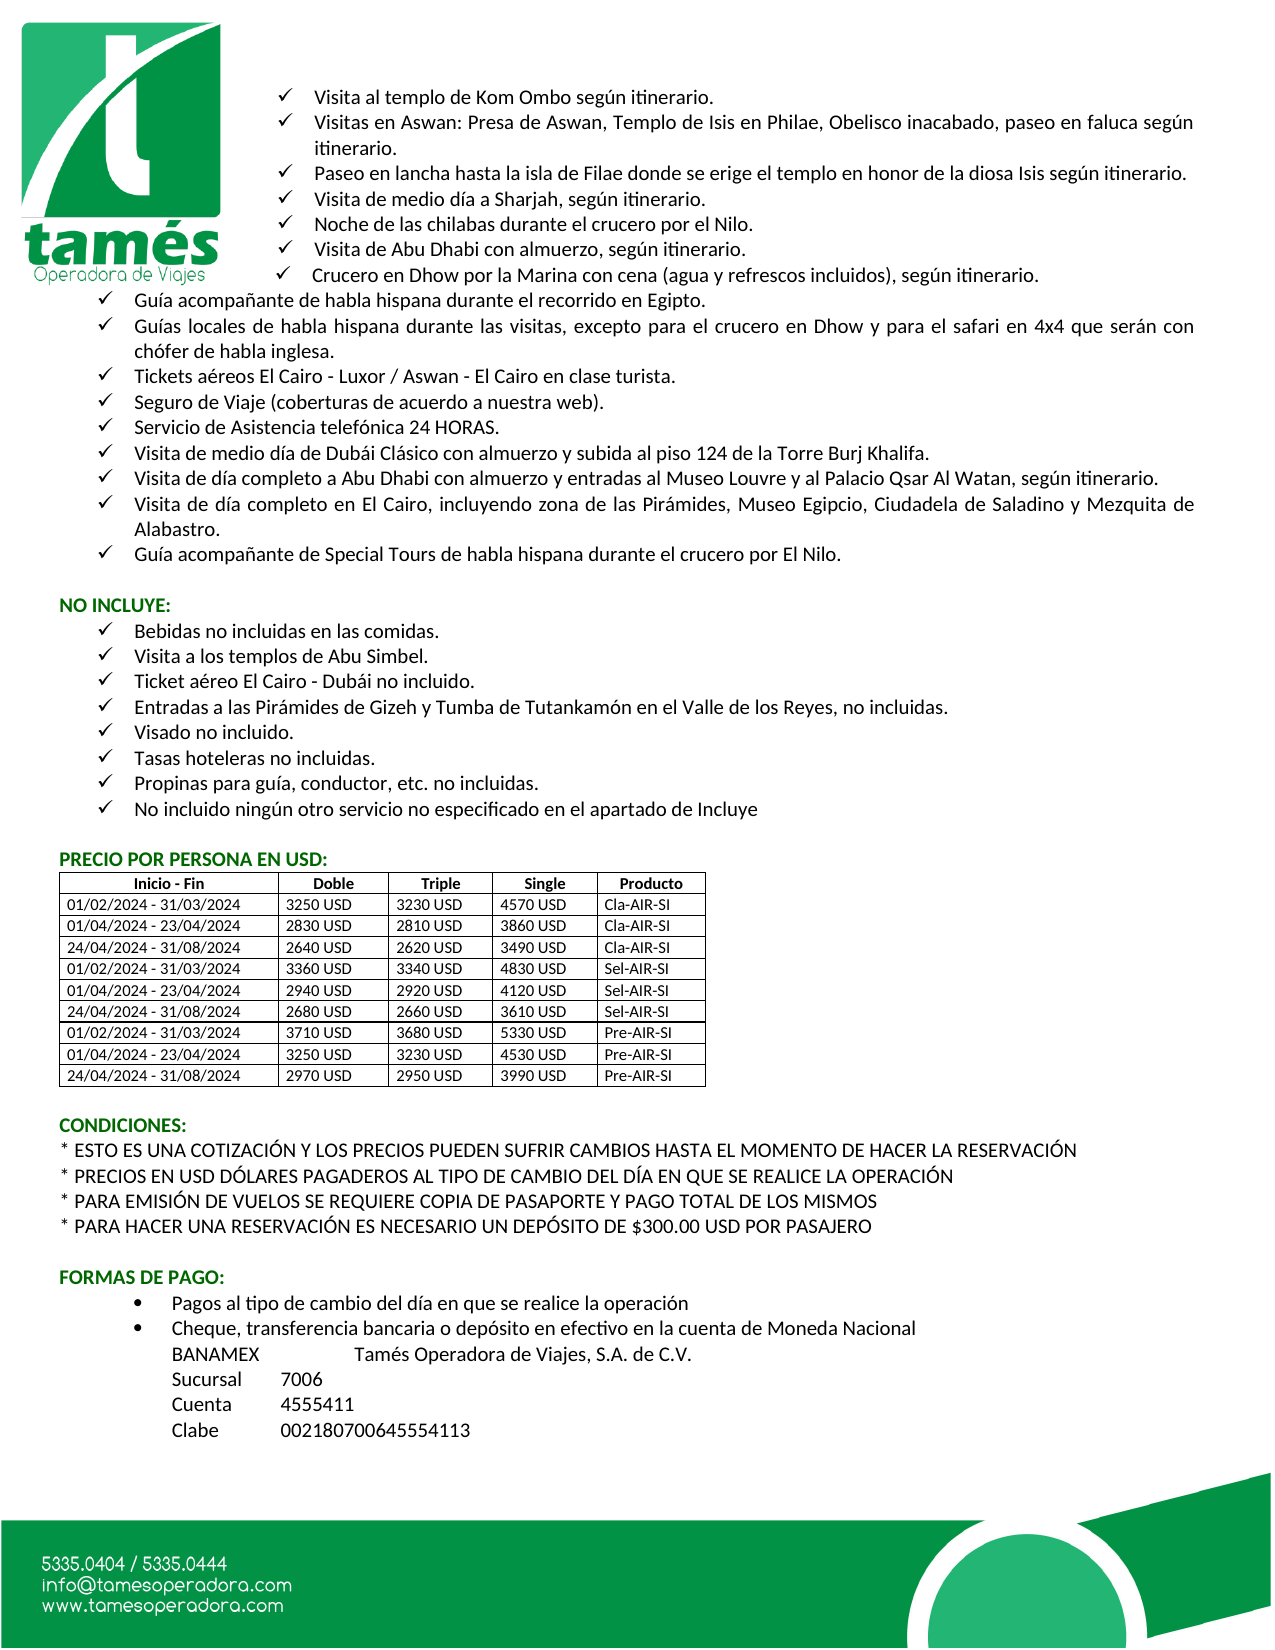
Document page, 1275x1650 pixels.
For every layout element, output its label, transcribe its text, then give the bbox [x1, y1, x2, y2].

table_cell 3710 USD [279, 1023, 388, 1043]
table_cell 24/04/2024 - 31/08/2024 [60, 1001, 278, 1021]
table_cell 2920 USD [389, 980, 492, 1000]
text BANAMEX Tamés Operadora de Viajes, S.A. de C.V. [172, 1341, 1196, 1366]
list Guías locales de habla hispana durante las visitas, excepto para el crucero en Dhow y para el safari en 4x4 que serán con chófer de habla inglesa. [97, 313, 1196, 364]
table_cell Pre-AIR-SI [598, 1023, 705, 1043]
list Visita de medio día de Dubái Clásico con almuerzo y subida al piso 124 de la Torre Burj Khalifa. [97, 440, 1196, 465]
table_cell 01/02/2024 - 31/03/2024 [60, 959, 278, 979]
table_cell 2680 USD [279, 1001, 388, 1021]
table_cell 3360 USD [279, 959, 388, 979]
table_cell Pre-AIR-SI [598, 1065, 705, 1086]
table_header Inicio - Fin [60, 873, 278, 893]
table_cell Cla-AIR-SI [598, 916, 705, 936]
list Tasas hoteleras no incluidas. [97, 745, 1196, 770]
text PRECIO POR PERSONA EN USD: [59, 847, 1196, 872]
list Visitas en Aswan: Presa de Aswan, Templo de Isis en Philae, Obelisco inacabado, paseo en faluca según itinerario. [220, 109, 1196, 160]
list Visita de día completo en El Cairo, incluyendo zona de las Pirámides, Museo Egipcio, Ciudadela de Saladino y Mezquita de Alabastro. [97, 491, 1196, 542]
text CONDICIONES: [59, 1112, 1196, 1137]
list Visita de medio día a Sharjah, según itinerario. [220, 186, 1196, 211]
table_cell 24/04/2024 - 31/08/2024 [60, 937, 278, 957]
table_cell 3860 USD [493, 916, 597, 936]
table_cell 2640 USD [279, 937, 388, 957]
table_cell Pre-AIR-SI [598, 1044, 705, 1064]
text Clabe 002180700645554113 [172, 1417, 1196, 1442]
table_cell 2830 USD [279, 916, 388, 936]
table_cell 3680 USD [389, 1023, 492, 1043]
table_cell 01/04/2024 - 23/04/2024 [60, 1044, 278, 1064]
table_cell 3250 USD [279, 1044, 388, 1064]
table_cell 4830 USD [493, 959, 597, 979]
list Paseo en lancha hasta la isla de Filae donde se erige el templo en honor de la diosa Isis según itinerario. [220, 160, 1196, 186]
list Servicio de Asistencia telefónica 24 HORAS. [97, 414, 1196, 440]
table_header Doble [279, 873, 388, 893]
list Crucero en Dhow por la Marina con cena (agua y refrescos incluidos), según itinerario. [97, 262, 1196, 287]
table_header Triple [389, 873, 492, 893]
list Entradas a las Pirámides de Gizeh y Tumba de Tutankamón en el Valle de los Reyes, no incluidas. [97, 694, 1196, 719]
list Tickets aéreos El Cairo - Luxor / Aswan - El Cairo en clase turista. [97, 364, 1196, 389]
text * PRECIOS EN USD DÓLARES PAGADEROS AL TIPO DE CAMBIO DEL DÍA EN QUE SE REALICE LA OPERACIÓN [59, 1163, 1196, 1188]
table_cell 2620 USD [389, 937, 492, 957]
list Pagos al tipo de cambio del día en que se realice la operación [134, 1290, 1196, 1315]
table_cell 3340 USD [389, 959, 492, 979]
table_cell Sel-AIR-SI [598, 959, 705, 979]
list Visita de Abu Dhabi con almuerzo, según itinerario. [217, 237, 1196, 262]
list Visita a los templos de Abu Simbel. [97, 643, 1196, 669]
list Cheque, transferencia bancaria o depósito en efectivo en la cuenta de Moneda Nacional [134, 1315, 1196, 1341]
table_cell Cla-AIR-SI [598, 894, 705, 915]
table_cell 2970 USD [279, 1065, 388, 1086]
list Visado no incluido. [97, 719, 1196, 745]
table_cell Cla-AIR-SI [598, 937, 705, 957]
picture [17, 17, 220, 286]
table_cell 2810 USD [389, 916, 492, 936]
table_cell 5330 USD [493, 1023, 597, 1043]
table_cell 4570 USD [493, 894, 597, 915]
picture [0, 1465, 1271, 1647]
text NO INCLUYE: [59, 592, 1196, 618]
list No incluido ningún otro servicio no especificado en el apartado de Incluye [97, 796, 1196, 821]
text * PARA EMISIÓN DE VUELOS SE REQUIERE COPIA DE PASAPORTE Y PAGO TOTAL DE LOS MISMOS [59, 1188, 1196, 1214]
table_cell 3250 USD [279, 894, 388, 915]
table_cell 2940 USD [279, 980, 388, 1000]
table_cell 01/04/2024 - 23/04/2024 [60, 980, 278, 1000]
list Ticket aéreo El Cairo - Dubái no incluido. [97, 669, 1196, 694]
text FORMAS DE PAGO: [59, 1264, 1196, 1290]
list Propinas para guía, conductor, etc. no incluidas. [97, 770, 1196, 796]
list Guía acompañante de habla hispana durante el recorrido en Egipto. [97, 287, 1196, 313]
table_cell 4120 USD [493, 980, 597, 1000]
text * ESTO ES UNA COTIZACIÓN Y LOS PRECIOS PUEDEN SUFRIR CAMBIOS HASTA EL MOMENTO DE HACER LA RESERVACIÓN [59, 1137, 1196, 1163]
list Noche de las chilabas durante el crucero por el Nilo. [220, 211, 1196, 237]
table_cell Sel-AIR-SI [598, 1001, 705, 1021]
list Guía acompañante de Special Tours de habla hispana durante el crucero por El Nilo. [97, 542, 1196, 567]
list Seguro de Viaje (coberturas de acuerdo a nuestra web). [97, 389, 1196, 414]
table_cell 3490 USD [493, 937, 597, 957]
table_cell 3230 USD [389, 894, 492, 915]
list Bebidas no incluidas en las comidas. [97, 618, 1196, 643]
table_cell 3990 USD [493, 1065, 597, 1086]
table_cell 3610 USD [493, 1001, 597, 1021]
table_header Single [493, 873, 597, 893]
table_header Producto [598, 873, 705, 893]
table_cell Sel-AIR-SI [598, 980, 705, 1000]
table_cell 01/04/2024 - 23/04/2024 [60, 916, 278, 936]
table_cell 01/02/2024 - 31/03/2024 [60, 894, 278, 915]
text * PARA HACER UNA RESERVACIÓN ES NECESARIO UN DEPÓSITO DE $300.00 USD POR PASAJERO [59, 1214, 1196, 1239]
table_cell 2950 USD [389, 1065, 492, 1086]
text Cuenta 4555411 [172, 1392, 1196, 1417]
table_cell 2660 USD [389, 1001, 492, 1021]
text Sucursal 7006 [172, 1366, 1196, 1392]
table_cell 01/02/2024 - 31/03/2024 [60, 1023, 278, 1043]
table_cell 3230 USD [389, 1044, 492, 1064]
table_cell 4530 USD [493, 1044, 597, 1064]
list Visita al templo de Kom Ombo según itinerario. [220, 84, 1196, 109]
table_cell 24/04/2024 - 31/08/2024 [60, 1065, 278, 1086]
list Visita de día completo a Abu Dhabi con almuerzo y entradas al Museo Louvre y al Palacio Qsar Al Watan, según itinerario. [97, 465, 1196, 491]
